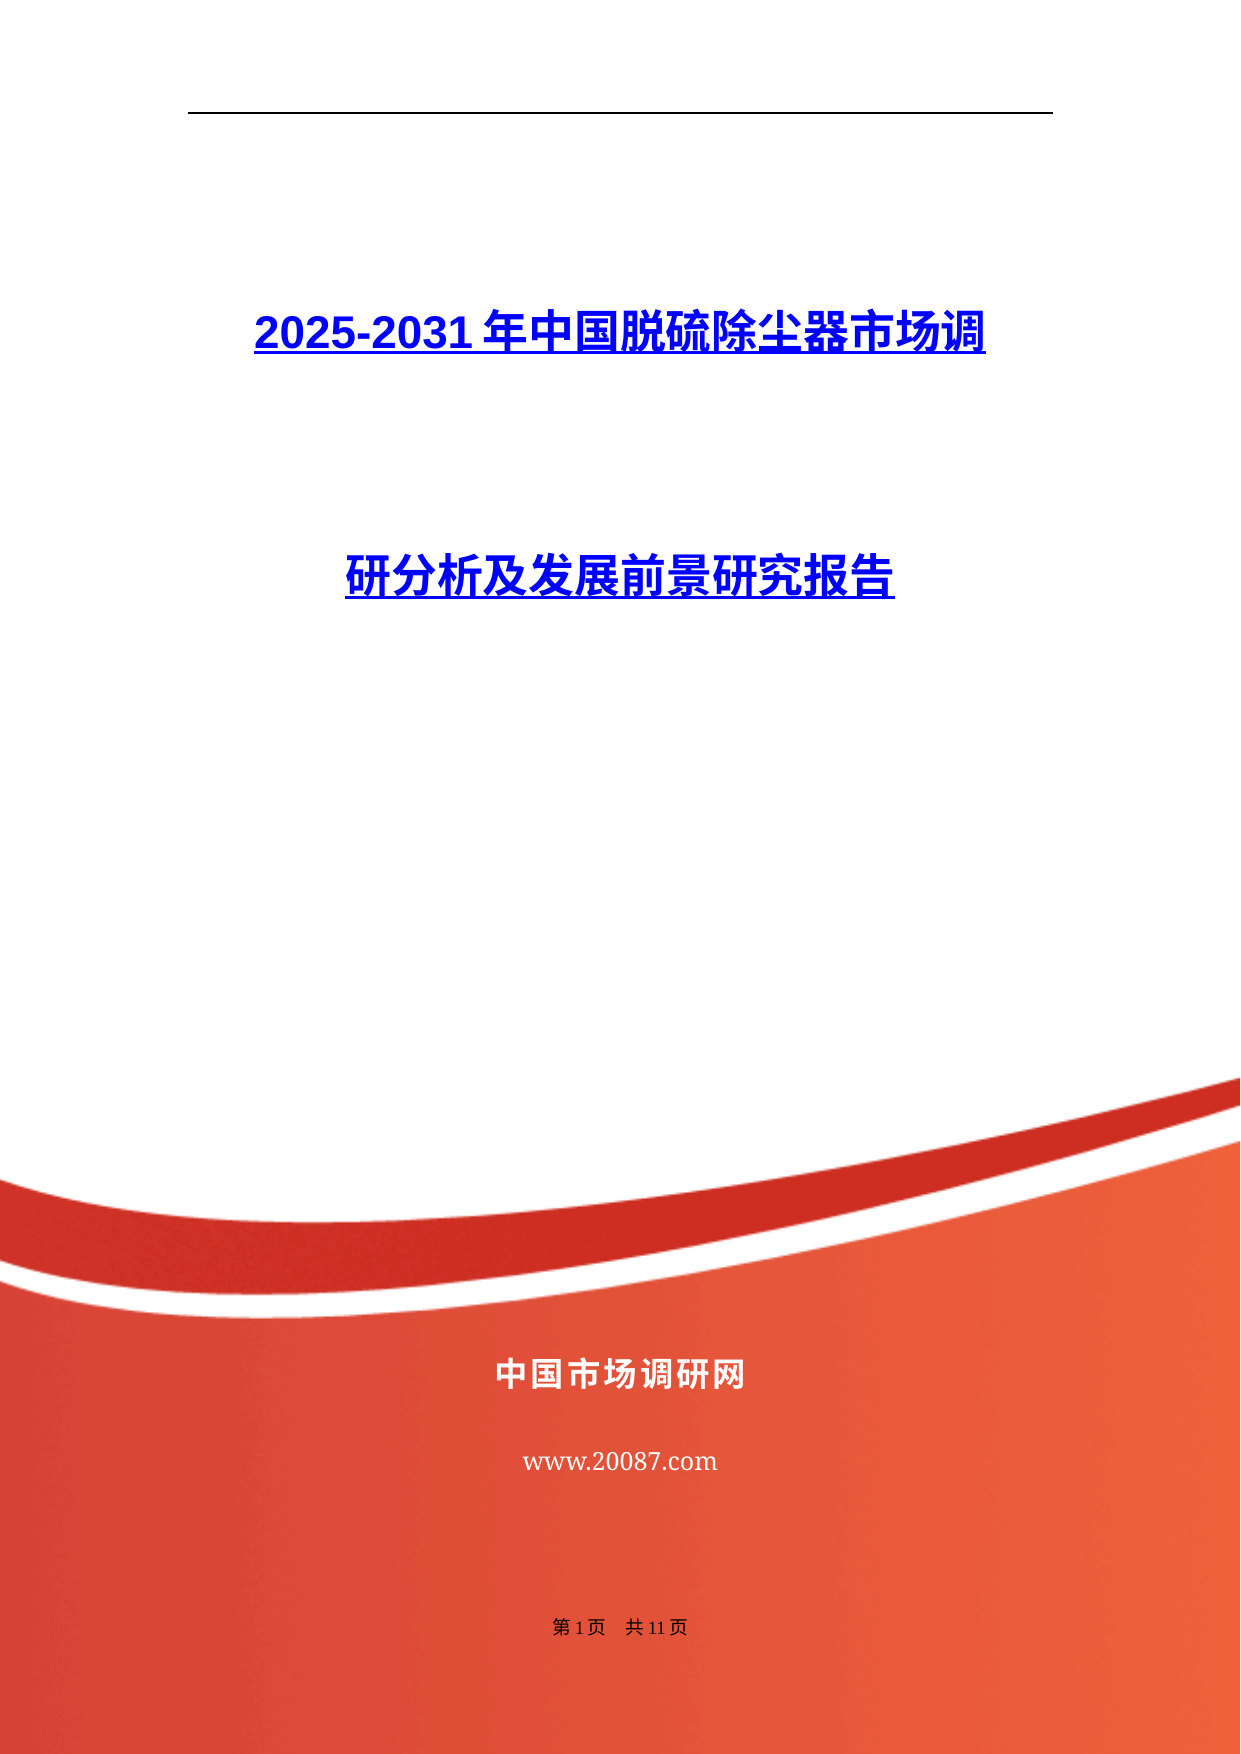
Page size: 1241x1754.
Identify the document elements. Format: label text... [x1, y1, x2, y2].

picture [0, 1006, 1241, 1754]
table_header 2025-2031年中国脱硫除尘器市场调研分析及发展前景研究报告 [188, 207, 1053, 773]
subtitle 中国市场调研网 [187, 1339, 1053, 1404]
text www.20087.com [187, 1428, 1053, 1493]
